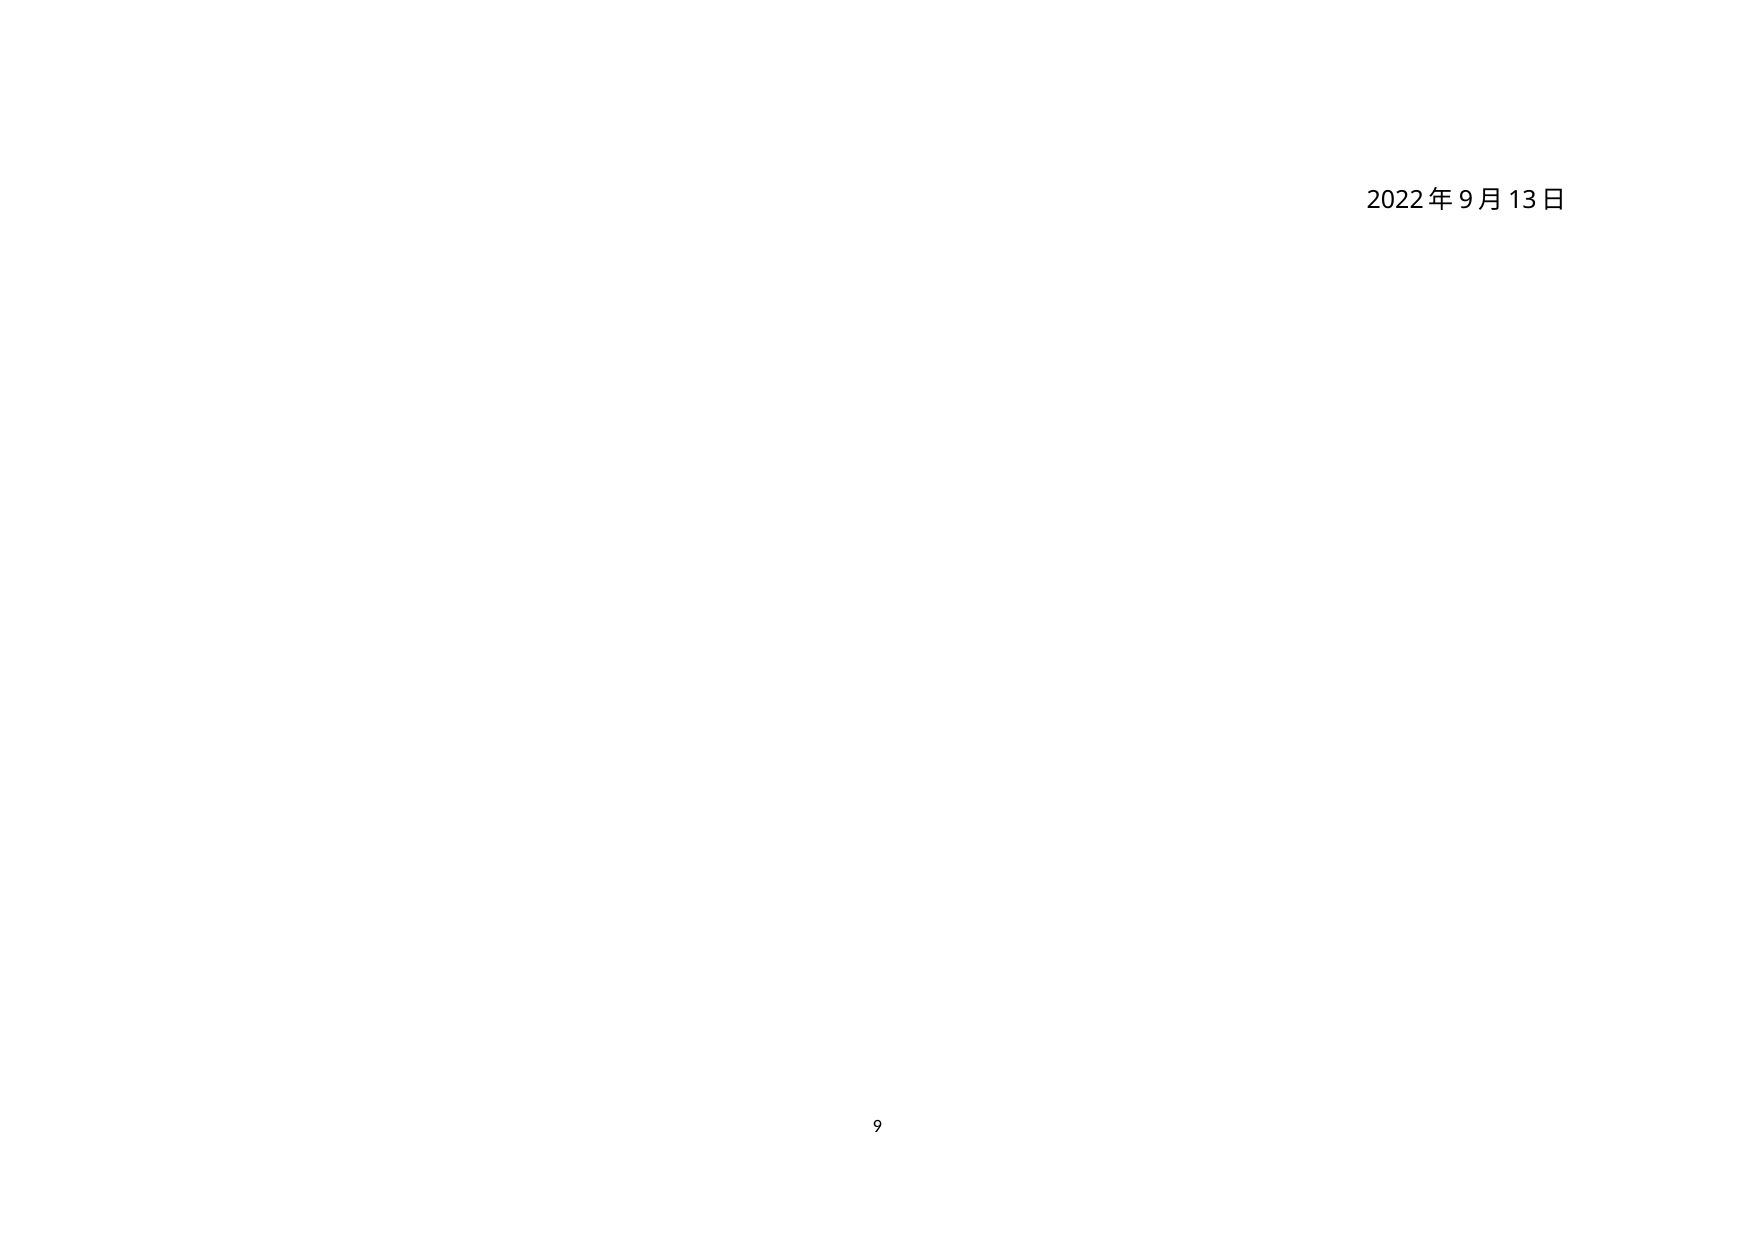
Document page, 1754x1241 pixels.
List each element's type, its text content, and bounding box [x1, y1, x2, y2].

text 2022年9月13日 [187, 165, 1566, 230]
